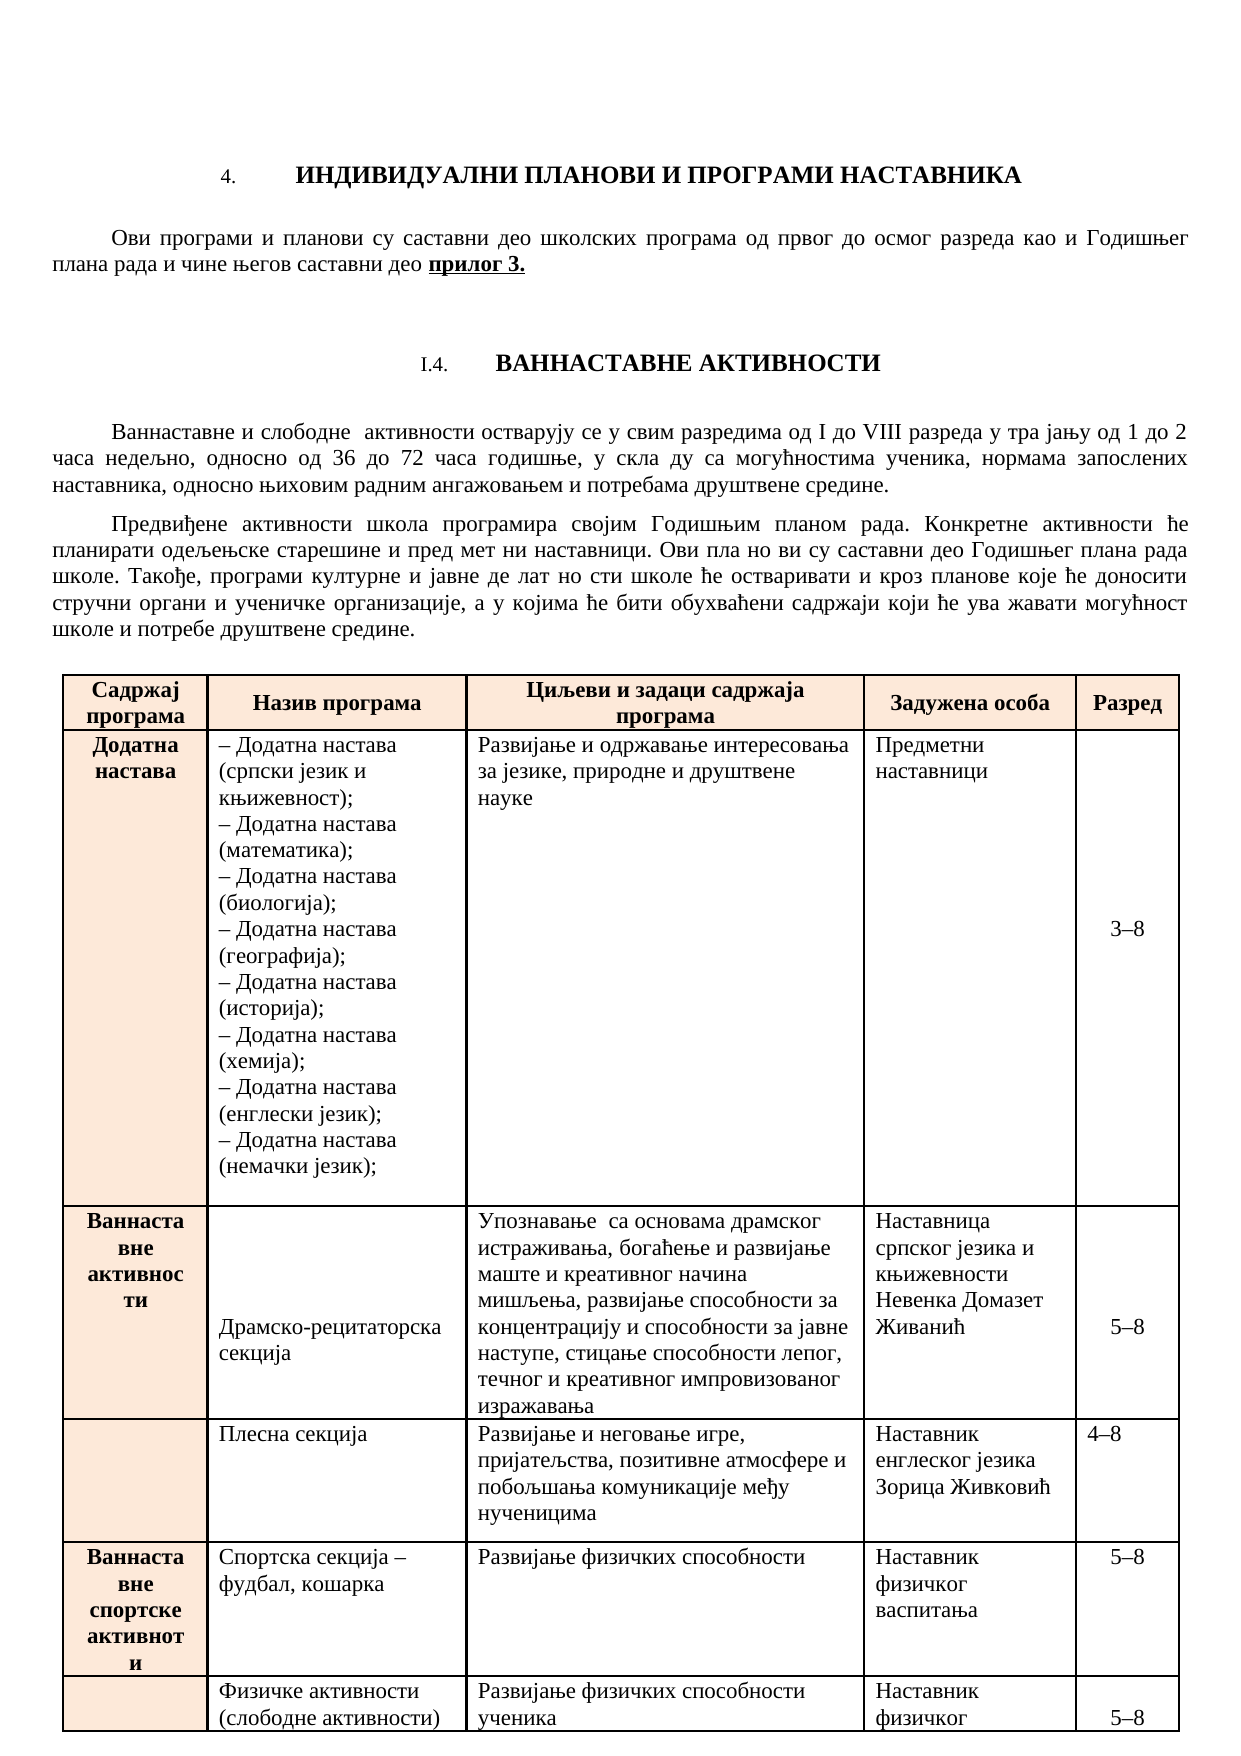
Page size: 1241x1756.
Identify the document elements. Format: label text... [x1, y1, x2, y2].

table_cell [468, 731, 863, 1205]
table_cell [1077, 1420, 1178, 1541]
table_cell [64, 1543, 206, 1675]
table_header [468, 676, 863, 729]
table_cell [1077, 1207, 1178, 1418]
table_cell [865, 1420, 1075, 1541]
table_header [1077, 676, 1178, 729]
text Предвиђене активности школа програмира својим Годишњим планом рада. Конкретне активности ће планирати одељењске старешине и пред мет ни наставници. Ови пла но ви су саставни део Годишњег плана рада школе. Такође, програми културне и јавне де лат но сти школе ће остваривати и кроз планове које ће доносити стручни органи и ученичке организације, а у којима ће бити обухваћени садржаји који ће ува жавати могућност школе и потребе друштвене средине. [52, 509, 1190, 641]
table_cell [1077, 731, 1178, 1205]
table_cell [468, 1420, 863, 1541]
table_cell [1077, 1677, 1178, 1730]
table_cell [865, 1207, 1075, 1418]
list ВАННАСТАВНЕ АКТИВНОСТИ [111, 348, 1190, 377]
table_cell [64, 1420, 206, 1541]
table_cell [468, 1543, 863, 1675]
list ИНДИВИДУАЛНИ ПЛАНОВИ И ПРОГРАМИ НАСТАВНИКА [52, 160, 1190, 189]
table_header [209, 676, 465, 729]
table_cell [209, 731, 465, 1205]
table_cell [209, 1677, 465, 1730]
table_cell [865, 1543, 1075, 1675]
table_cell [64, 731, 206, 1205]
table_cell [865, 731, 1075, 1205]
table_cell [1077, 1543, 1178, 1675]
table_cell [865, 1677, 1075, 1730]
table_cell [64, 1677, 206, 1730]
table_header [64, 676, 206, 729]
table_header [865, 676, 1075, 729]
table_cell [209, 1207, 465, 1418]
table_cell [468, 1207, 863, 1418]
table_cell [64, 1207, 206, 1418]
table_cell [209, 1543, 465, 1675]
text Ваннаставне и слободне активности остварују се у свим разредима од I до VIII разреда у тра јању од 1 до 2 часа недељно, односно од 36 до 72 часа годишње, у скла ду са могућностима ученика, нормама запослених наставника, односно њиховим радним ангажовањем и потребама друштвене средине. [52, 418, 1190, 497]
text Ови програми и планови су саставни део школских програма од првог до осмог разреда као и Годишњег плана рада и чине његов саставни део прилог 3. [52, 224, 1190, 277]
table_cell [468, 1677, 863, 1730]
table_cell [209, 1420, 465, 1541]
